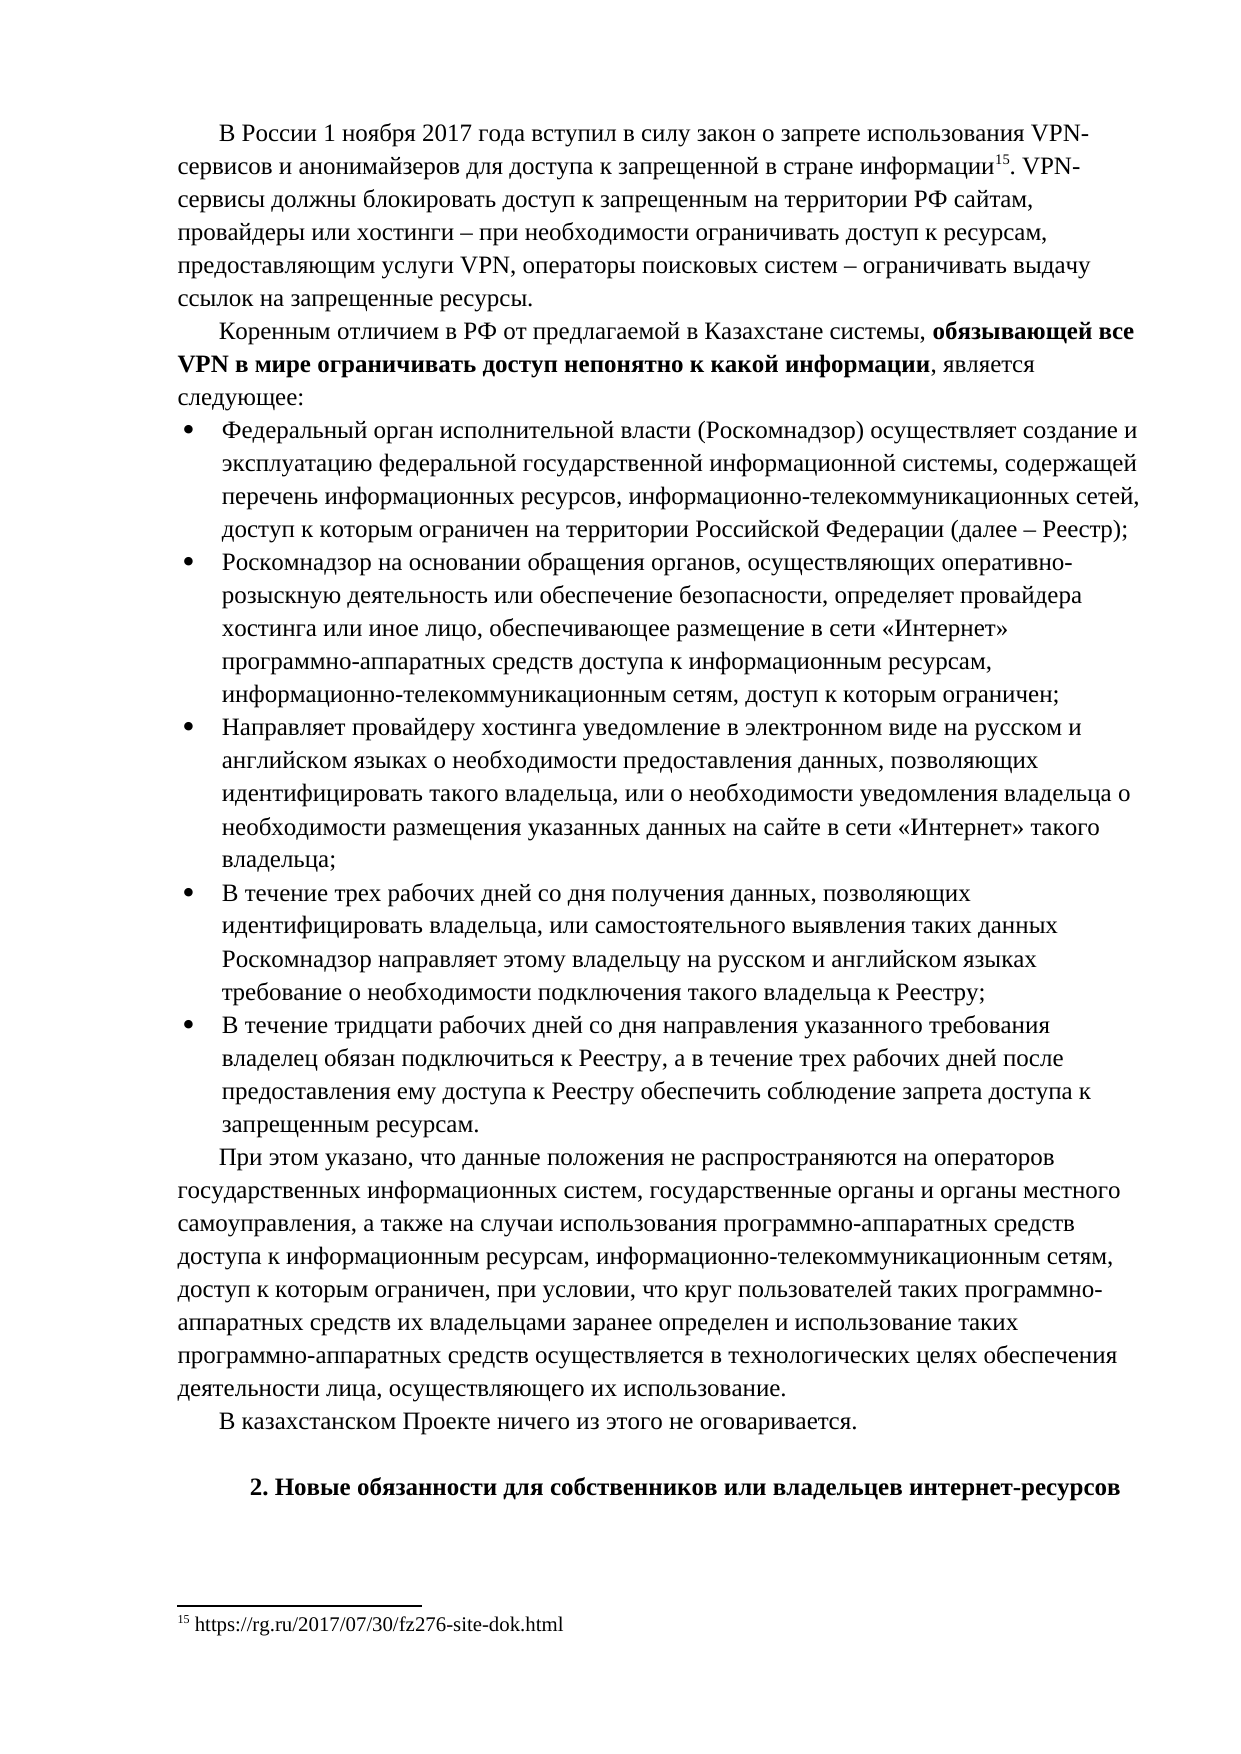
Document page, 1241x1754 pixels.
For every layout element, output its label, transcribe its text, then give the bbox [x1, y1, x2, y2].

list В течение тридцати рабочих дней со дня направления указанного требования владелец обязан подключиться к Реестру, а в течение трех рабочих дней после предоставления ему доступа к Реестру обеспечить соблюдение запрета доступа к запрещенным ресурсам. [184, 1010, 1152, 1137]
text В России 1 ноября 2017 года вступил в силу закон о запрете использования VPN-сервисов и анонимайзеров для доступа к запрещенной в стране информации. VPN-сервисы должны блокировать доступ к запрещенным на территории РФ сайтам, провайдеры или хостинги – при необходимости ограничивать доступ к ресурсам, предоставляющим услуги VPN, операторы поисковых систем – ограничивать выдачу ссылок на запрещенные ресурсы. [177, 118, 1152, 312]
list Направляет провайдеру хостинга уведомление в электронном виде на русском и английском языках о необходимости предоставления данных, позволяющих идентифицировать такого владельца, или о необходимости уведомления владельца о необходимости размещения указанных данных на сайте в сети «Интернет» такого владельца; [184, 712, 1152, 873]
text При этом указано, что данные положения не распространяются на операторов государственных информационных систем, государственные органы и органы местного самоуправления, а также на случаи использования программно-аппаратных средств доступа к информационным ресурсам, информационно-телекоммуникационным сетям, доступ к которым ограничен, при условии, что круг пользователей таких программно-аппаратных средств их владельцами заранее определен и использование таких программно-аппаратных средств осуществляется в технологических целях обеспечения деятельности лица, осуществляющего их использование. [177, 1142, 1152, 1402]
list Роскомнадзор на основании обращения органов, осуществляющих оперативно-розыскную деятельность или обеспечение безопасности, определяет провайдера хостинга или иное лицо, обеспечивающее размещение в сети «Интернет» программно-аппаратных средств доступа к информационным ресурсам, информационно-телекоммуникационным сетям, доступ к которым ограничен; [184, 547, 1152, 708]
text 2. Новые обязанности для собственников или владельцев интернет-ресурсов [177, 1472, 1152, 1501]
list В течение трех рабочих дней со дня получения данных, позволяющих идентифицировать владельца, или самостоятельного выявления таких данных Роскомнадзор направляет этому владельцу на русском и английском языках требование о необходимости подключения такого владельца к Реестру; [184, 878, 1152, 1005]
list Федеральный орган исполнительной власти (Роскомнадзор) осуществляет создание и эксплуатацию федеральной государственной информационной системы, содержащей перечень информационных ресурсов, информационно-телекоммуникационных сетей, доступ к которым ограничен на территории Российской Федерации (далее – Реестр); [184, 415, 1152, 543]
text Коренным отличием в РФ от предлагаемой в Казахстане системы, обязывающей все VPN в мире ограничивать доступ непонятно к какой информации, является следующее: [177, 316, 1152, 411]
text В казахстанском Проекте ничего из этого не оговаривается. [177, 1406, 1152, 1435]
